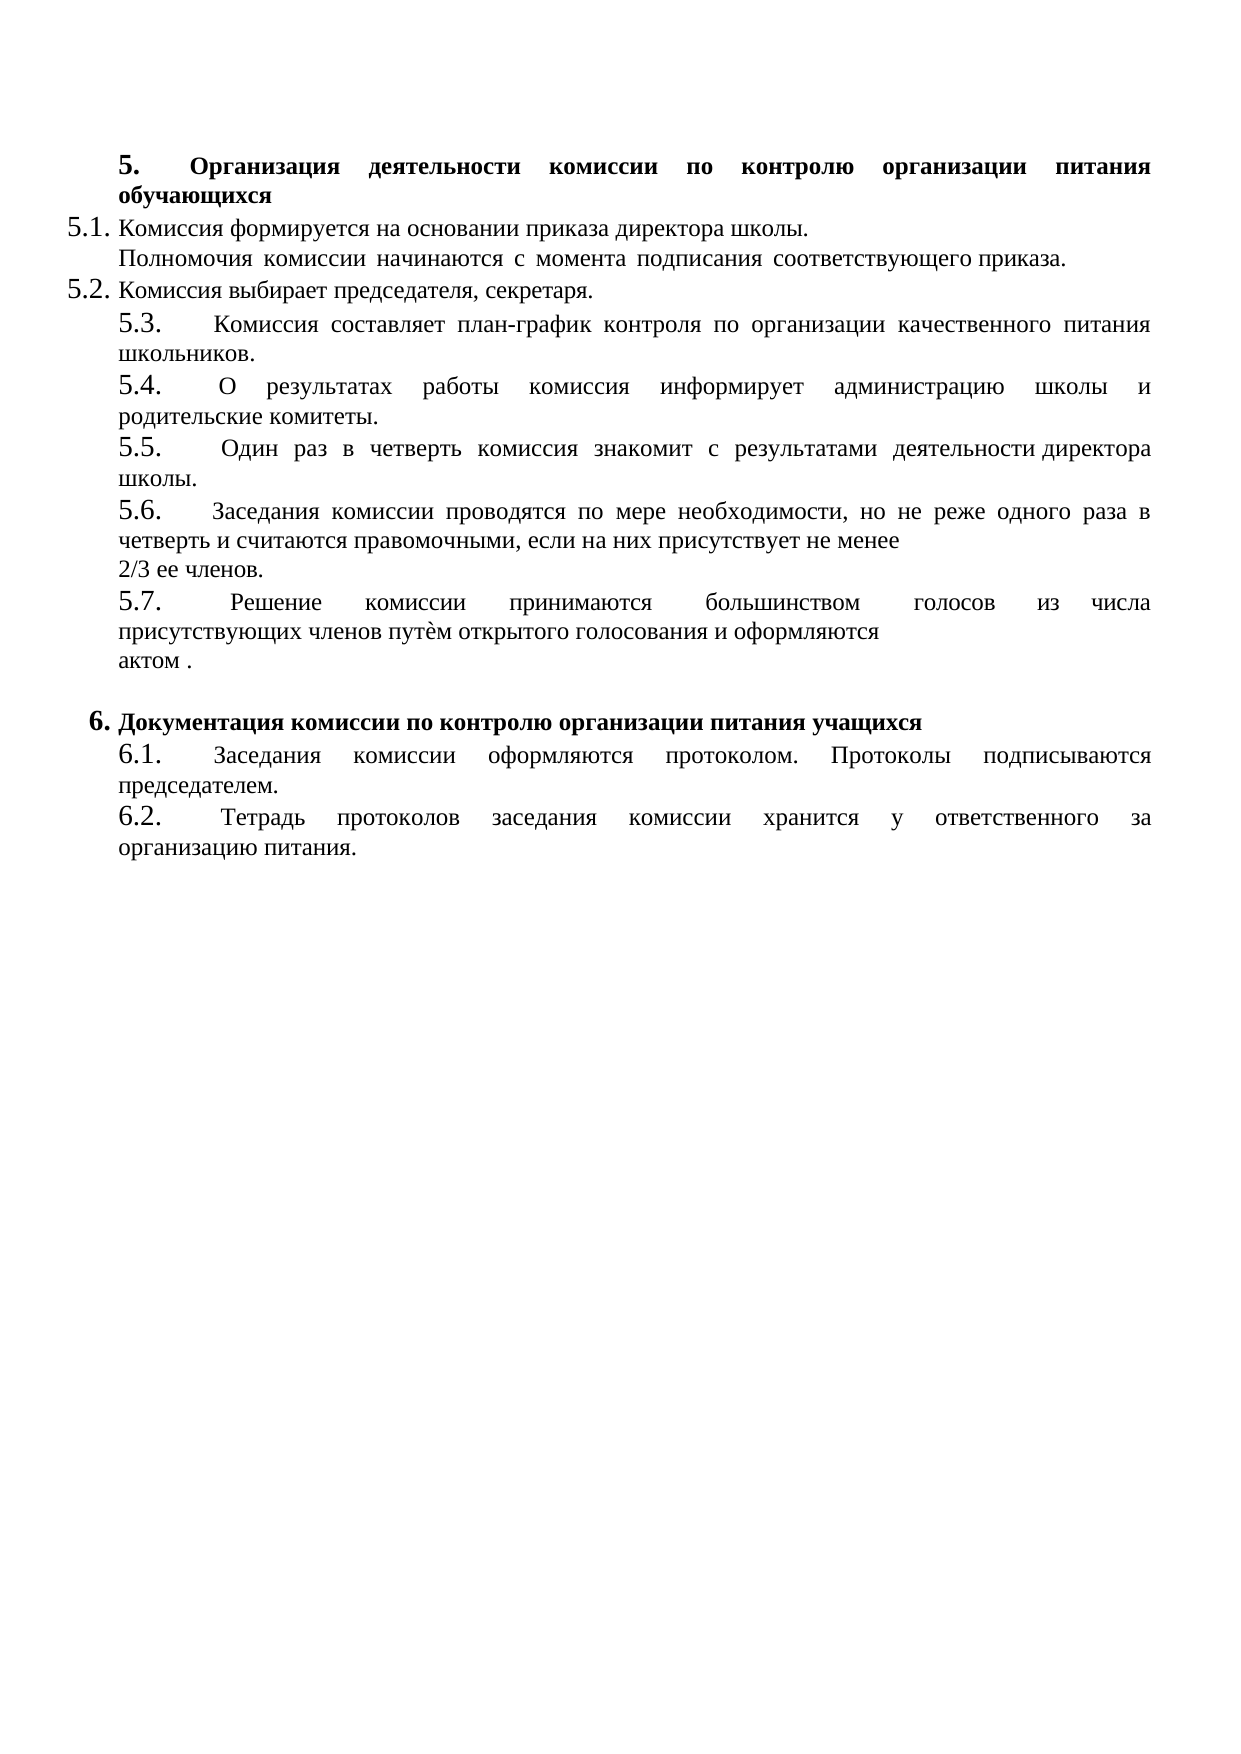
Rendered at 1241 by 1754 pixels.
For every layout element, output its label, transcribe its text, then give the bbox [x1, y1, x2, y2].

text актом . [118, 645, 1152, 674]
list Комиссия формируется на основании приказа директора школы. [67, 209, 1152, 243]
list Документация комиссии по контролю организации питания учащихся [89, 703, 1152, 736]
list Заседания комиссии проводятся по мере необходимости, но не реже одного раза в четверть и считаются правомочными, если на них присутствует не менее [118, 492, 1152, 554]
list Один раз в четверть комиссия знакомит с результатами деятельности директора школы. [118, 429, 1152, 492]
list Тетрадь протоколов заседания комиссии хранится у ответственного за организацию питания. [118, 798, 1152, 861]
list О результатах работы комиссия информирует администрацию школы и родительские комитеты. [118, 367, 1152, 429]
list Комиссия выбирает председателя, секретаря. [67, 271, 1152, 305]
list Организация деятельности комиссии по контролю организации питания обучающихся [118, 147, 1152, 209]
list Решение комиссии принимаются большинством голосов из числа присутствующих членов путѐм открытого голосования и оформляются [118, 583, 1152, 645]
list Комиссия составляет план-график контроля по организации качественного питания школьников. [118, 305, 1152, 367]
text Полномочия комиссии начинаются с момента подписания соответствующего приказа. [118, 243, 1152, 271]
text 2/3 ее членов. [118, 554, 1152, 583]
list Заседания комиссии оформляются протоколом. Протоколы подписываются председателем. [118, 736, 1152, 798]
